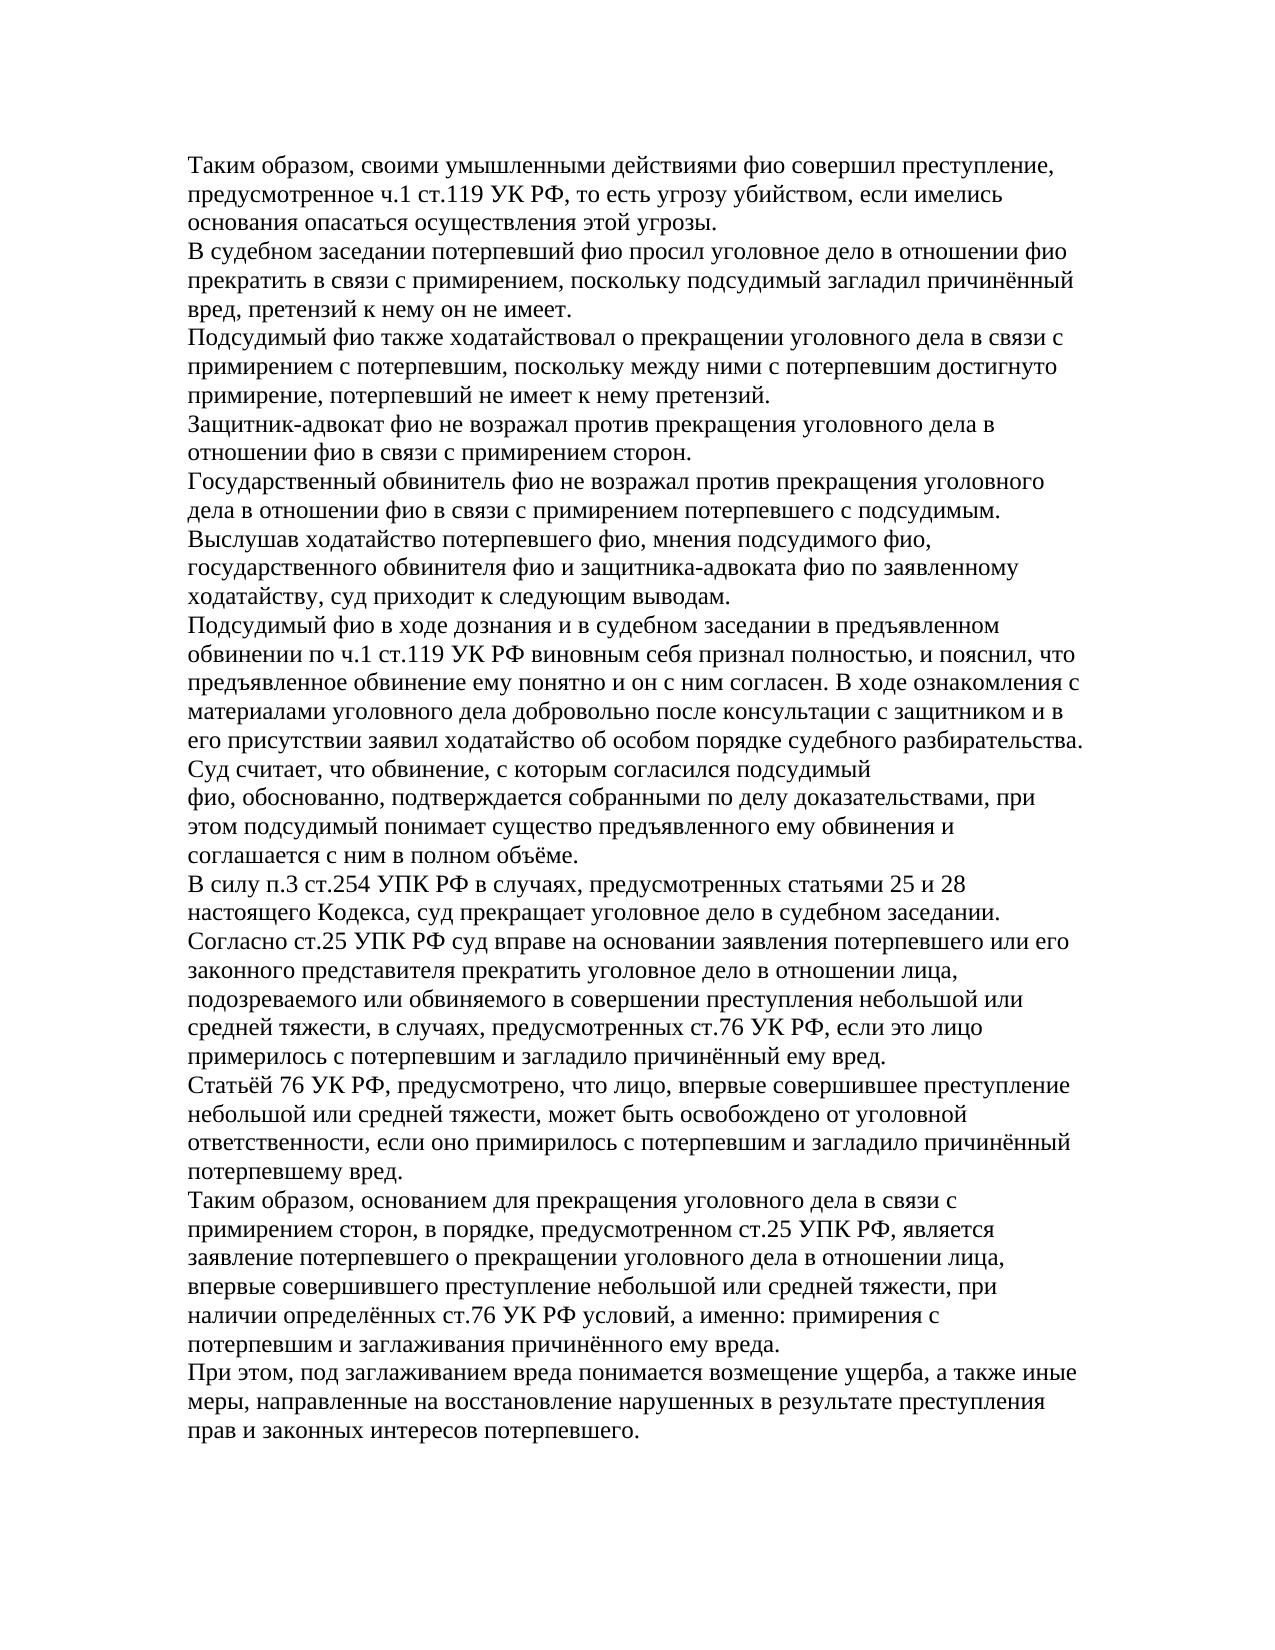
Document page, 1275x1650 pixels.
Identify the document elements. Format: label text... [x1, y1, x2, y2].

text В судебном заседании потерпевший фио просил уголовное дело в отношении фио прекратить в связи с примирением, поскольку подсудимый загладил причинённый вред, претензий к нему он не имеет. [187, 236, 1087, 322]
text Таким образом, своими умышленными действиями фио совершил преступление, предусмотренное ч.1 ст.119 УК РФ, то есть угрозу убийством, если имелись основания опасаться осуществления этой угрозы. [187, 150, 1087, 236]
text В силу п.3 ст.254 УПК РФ в случаях, предусмотренных статьями 25 и 28 настоящего Кодекса, суд прекращает уголовное дело в судебном заседании. [187, 869, 1087, 926]
text Выслушав ходатайство потерпевшего фио, мнения подсудимого фио, государственного обвинителя фио и защитника-адвоката фио по заявленному ходатайству, суд приходит к следующим выводам. [187, 524, 1087, 610]
text Согласно ст.25 УПК РФ суд вправе на основании заявления потерпевшего или его законного представителя прекратить уголовное дело в отношении лица, подозреваемого или обвиняемого в совершении преступления небольшой или средней тяжести, в случаях, предусмотренных ст.76 УК РФ, если это лицо примерилось с потерпевшим и загладило причинённый ему вред. [187, 926, 1087, 1070]
text При этом, под заглаживанием вреда понимается возмещение ущерба, а также иные меры, направленные на восстановление нарушенных в результате преступления прав и законных интересов потерпевшего. [187, 1357, 1087, 1444]
text Подсудимый фио в ходе дознания и в судебном заседании в предъявленном обвинении по ч.1 ст.119 УК РФ виновным себя признал полностью, и пояснил, что предъявленное обвинение ему понятно и он с ним согласен. В ходе ознакомления с материалами уголовного дела добровольно после консультации с защитником и в его присутствии заявил ходатайство об особом порядке судебного разбирательства. [187, 610, 1087, 754]
text Государственный обвинитель фио не возражал против прекращения уголовного дела в отношении фио в связи с примирением потерпевшего с подсудимым. [187, 466, 1087, 524]
text Таким образом, основанием для прекращения уголовного дела в связи с примирением сторон, в порядке, предусмотренном ст.25 УПК РФ, является заявление потерпевшего о прекращении уголовного дела в отношении лица, впервые совершившего преступление небольшой или средней тяжести, при наличии определённых ст.76 УК РФ условий, а именно: примирения с потерпевшим и заглаживания причинённого ему вреда. [187, 1185, 1087, 1357]
text Суд считает, что обвинение, с которым согласился подсудимый [187, 754, 1087, 782]
text Защитник-адвокат фио не возражал против прекращения уголовного дела в отношении фио в связи с примирением сторон. [187, 409, 1087, 466]
text Подсудимый фио также ходатайствовал о прекращении уголовного дела в связи с примирением с потерпевшим, поскольку между ними с потерпевшим достигнуто примирение, потерпевший не имеет к нему претензий. [187, 322, 1087, 409]
text фио, обоснованно, подтверждается собранными по делу доказательствами, при этом подсудимый понимает существо предъявленного ему обвинения и соглашается с ним в полном объёме. [187, 782, 1087, 869]
text Статьёй 76 УК РФ, предусмотрено, что лицо, впервые совершившее преступление небольшой или средней тяжести, может быть освобождено от уголовной ответственности, если оно примирилось с потерпевшим и загладило причинённый потерпевшему вред. [187, 1070, 1087, 1185]
